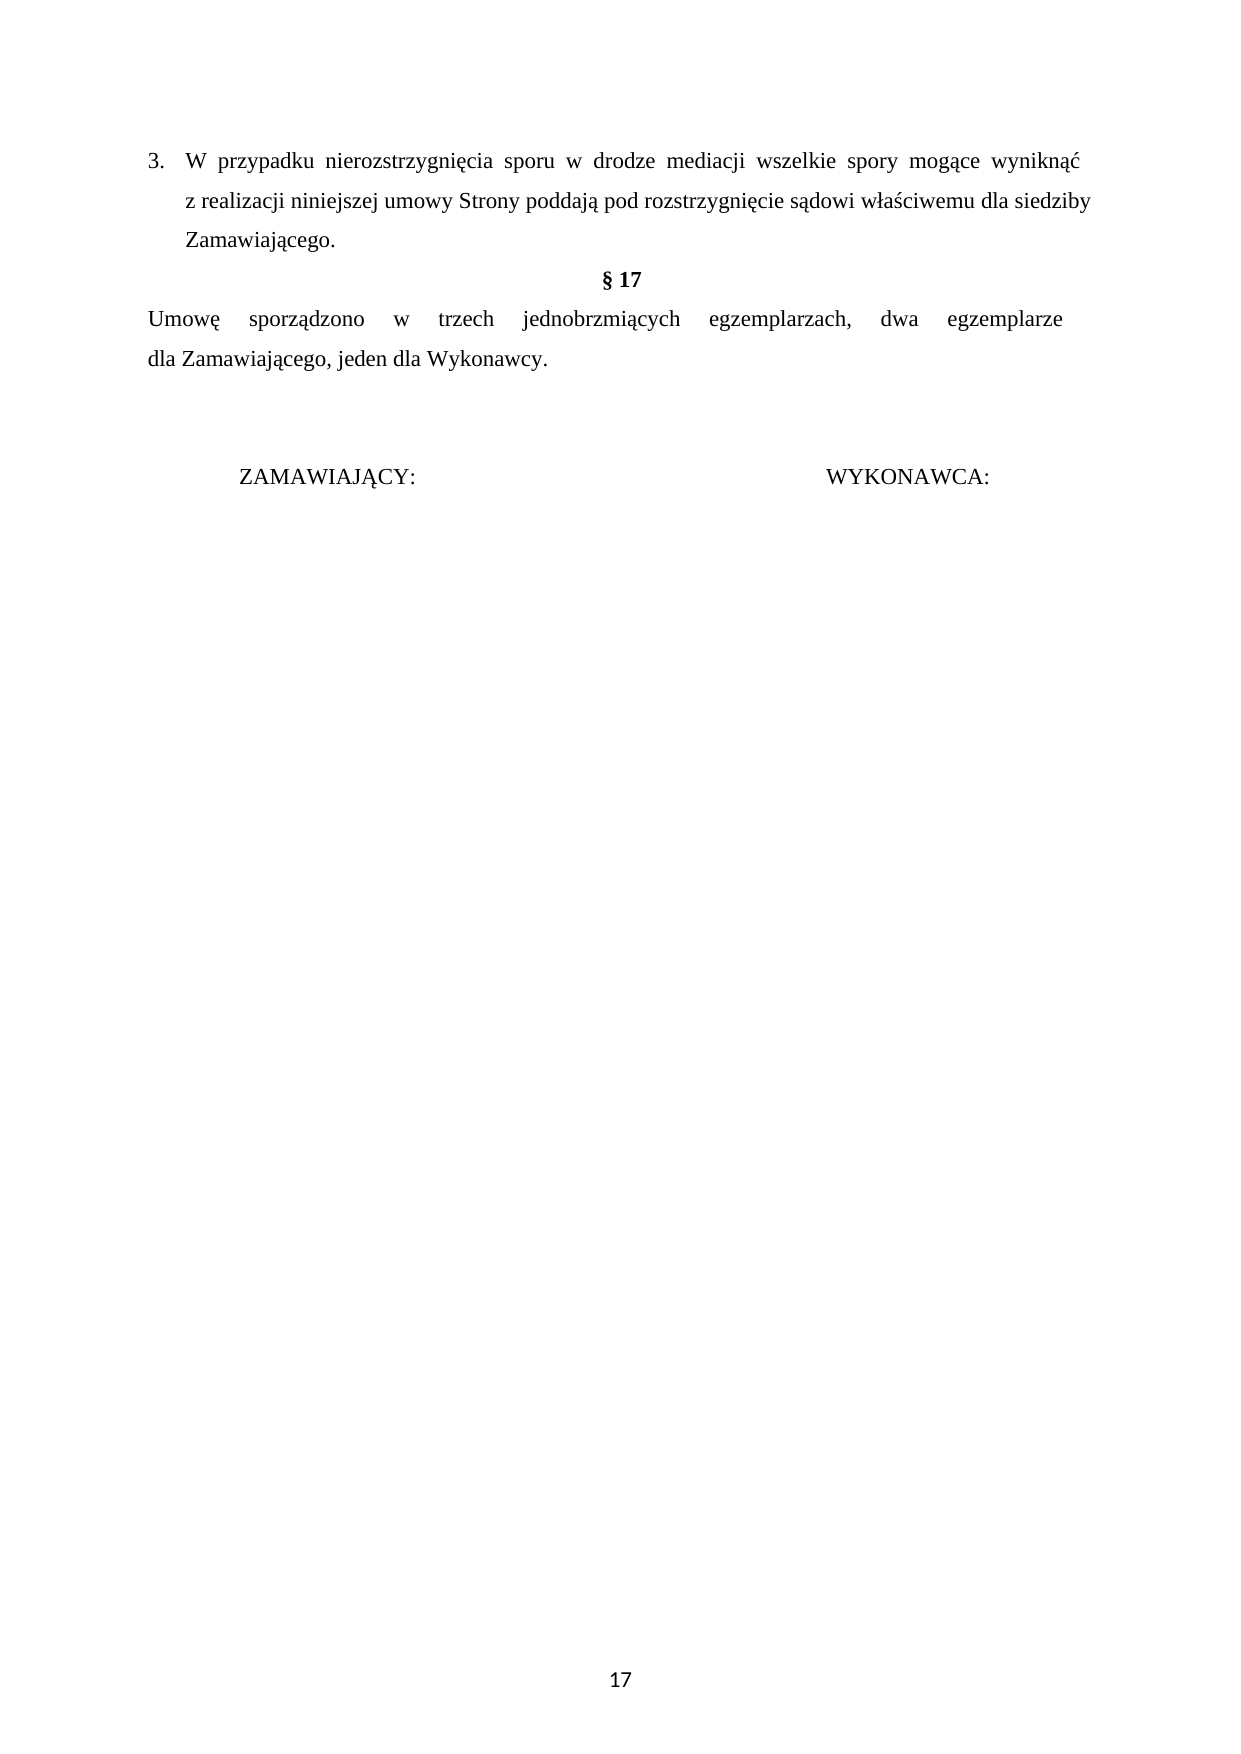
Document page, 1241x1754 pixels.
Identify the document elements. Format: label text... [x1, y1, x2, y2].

text Umowę sporządzono w trzech jednobrzmiących egzemplarzach, dwa egzemplarze dla Zamawiającego, jeden dla Wykonawcy. [148, 306, 1093, 371]
text § 17 [590, 266, 1093, 292]
table_header ZAMAWIAJĄCY: [148, 464, 620, 590]
list W przypadku nierozstrzygnięcia sporu w drodze mediacji wszelkie spory mogące wyniknąć z realizacji niniejszej umowy Strony poddają pod rozstrzygnięcie sądowi właściwemu dla siedziby Zamawiającego. [148, 148, 1093, 253]
table_header WYKONAWCA: [620, 464, 1093, 590]
